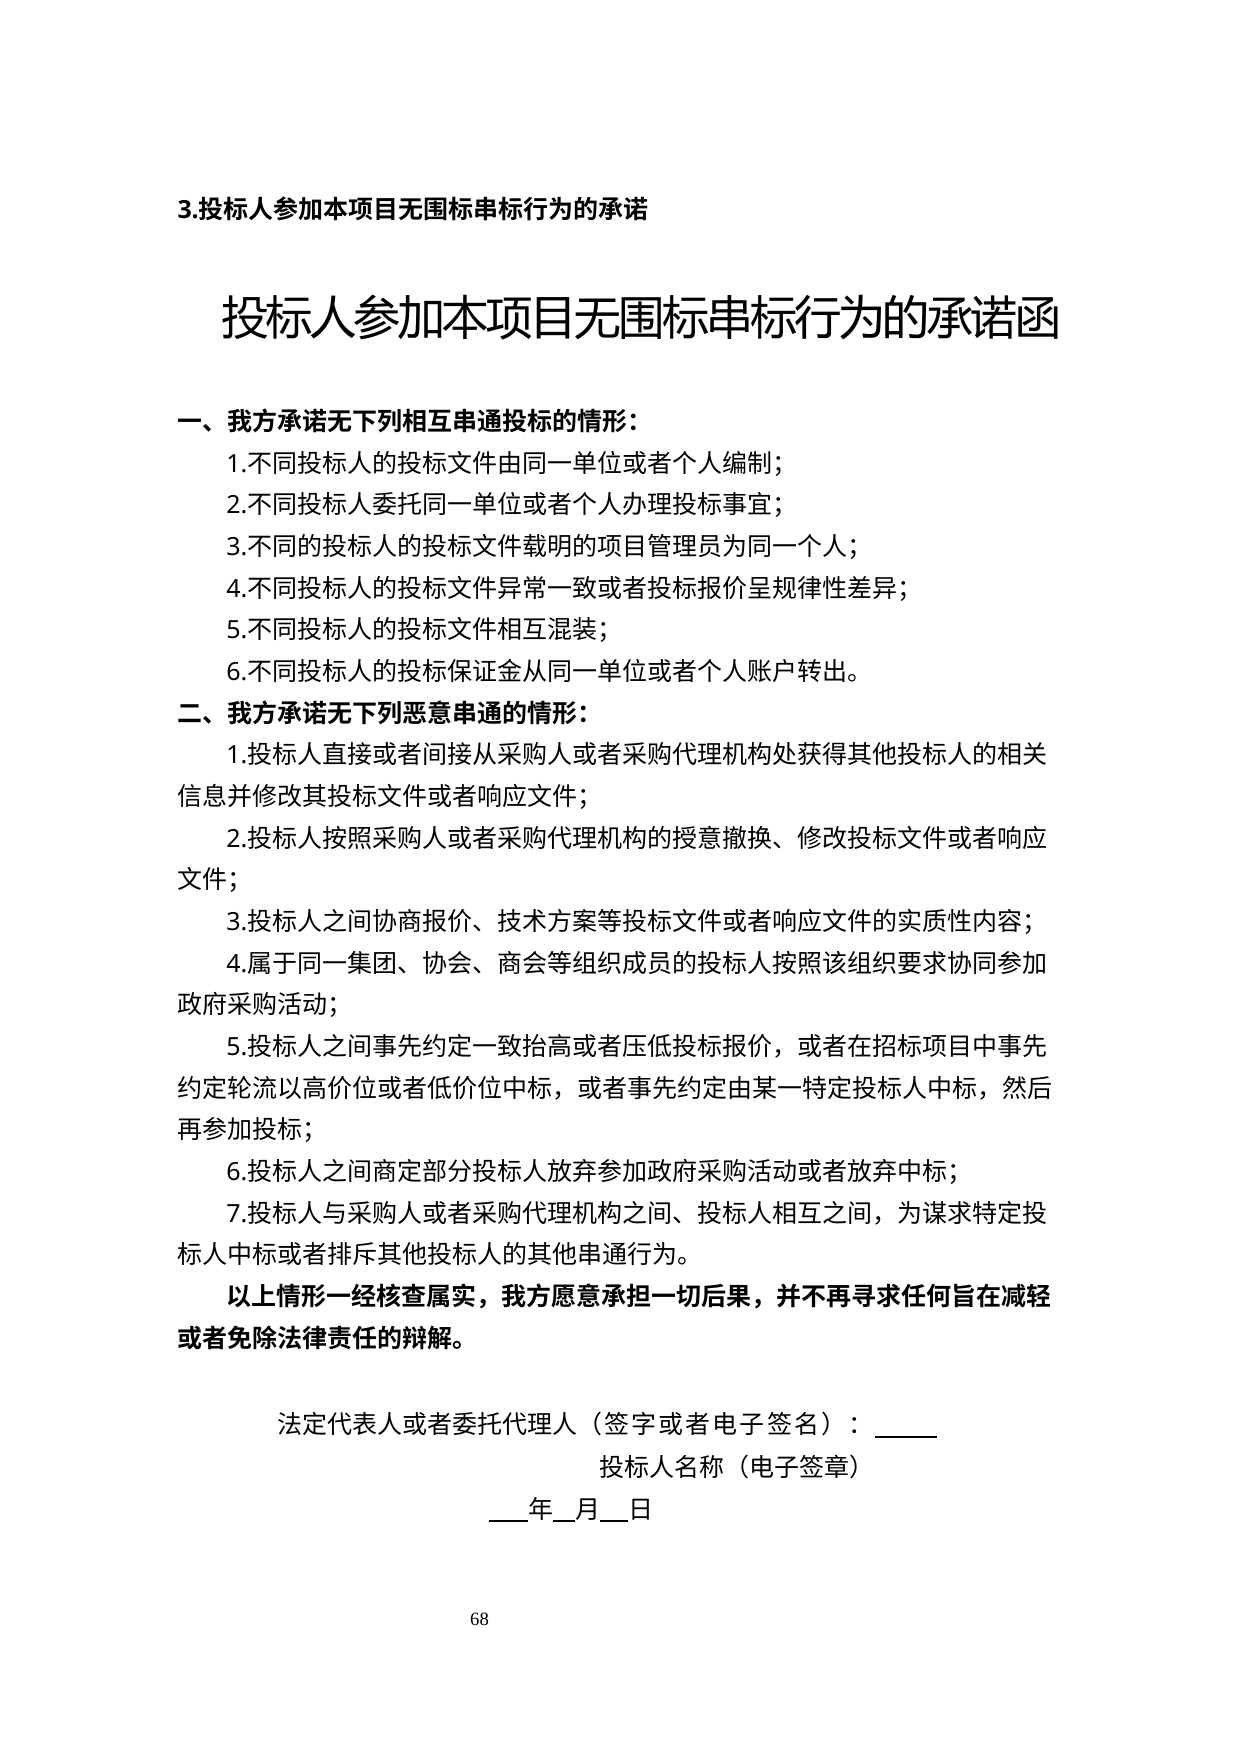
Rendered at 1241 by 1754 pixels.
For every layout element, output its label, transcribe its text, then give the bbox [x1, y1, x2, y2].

text 2.不同投标人委托同一单位或者个人办理投标事宜； [177, 481, 1063, 522]
text 5.投标人之间事先约定一致抬高或者压低投标报价，或者在招标项目中事先约定轮流以高价位或者低价位中标，或者事先约定由某一特定投标人中标，然后再参加投标； [177, 1022, 1063, 1147]
text 投标人参加本项目无围标串标行为的承诺函 [221, 285, 1063, 346]
text 3.投标人之间协商报价、技术方案等投标文件或者响应文件的实质性内容； [177, 897, 1063, 939]
text 以上情形一经核查属实，我方愿意承担一切后果，并不再寻求任何旨在减轻或者免除法律责任的辩解。 [177, 1272, 1063, 1356]
text 法定代表人或者委托代理人（签字或者电子签名）： [177, 1397, 1063, 1443]
text 投标人名称（电子签章） [177, 1443, 1063, 1485]
text 6.不同投标人的投标保证金从同一单位或者个人账户转出。 [177, 647, 1063, 689]
text 6.投标人之间商定部分投标人放弃参加政府采购活动或者放弃中标； [177, 1147, 1063, 1189]
text 一、我方承诺无下列相互串通投标的情形： [177, 397, 1063, 439]
text 1.不同投标人的投标文件由同一单位或者个人编制； [177, 439, 1063, 481]
text 7.投标人与采购人或者采购代理机构之间、投标人相互之间，为谋求特定投标人中标或者排斥其他投标人的其他串通行为。 [177, 1189, 1063, 1272]
text 3.不同的投标人的投标文件载明的项目管理员为同一个人； [177, 522, 1063, 564]
text 3.投标人参加本项目无围标串标行为的承诺 [177, 190, 1063, 226]
text 年 月 日 [177, 1485, 1063, 1526]
text 5.不同投标人的投标文件相互混装； [177, 606, 1063, 647]
text 二、我方承诺无下列恶意串通的情形： [177, 689, 1063, 731]
text 2.投标人按照采购人或者采购代理机构的授意撤换、修改投标文件或者响应文件； [177, 814, 1063, 897]
text 4.属于同一集团、协会、商会等组织成员的投标人按照该组织要求协同参加政府采购活动； [177, 939, 1063, 1022]
text 4.不同投标人的投标文件异常一致或者投标报价呈规律性差异； [177, 564, 1063, 606]
text 1.投标人直接或者间接从采购人或者采购代理机构处获得其他投标人的相关信息并修改其投标文件或者响应文件； [177, 731, 1063, 814]
